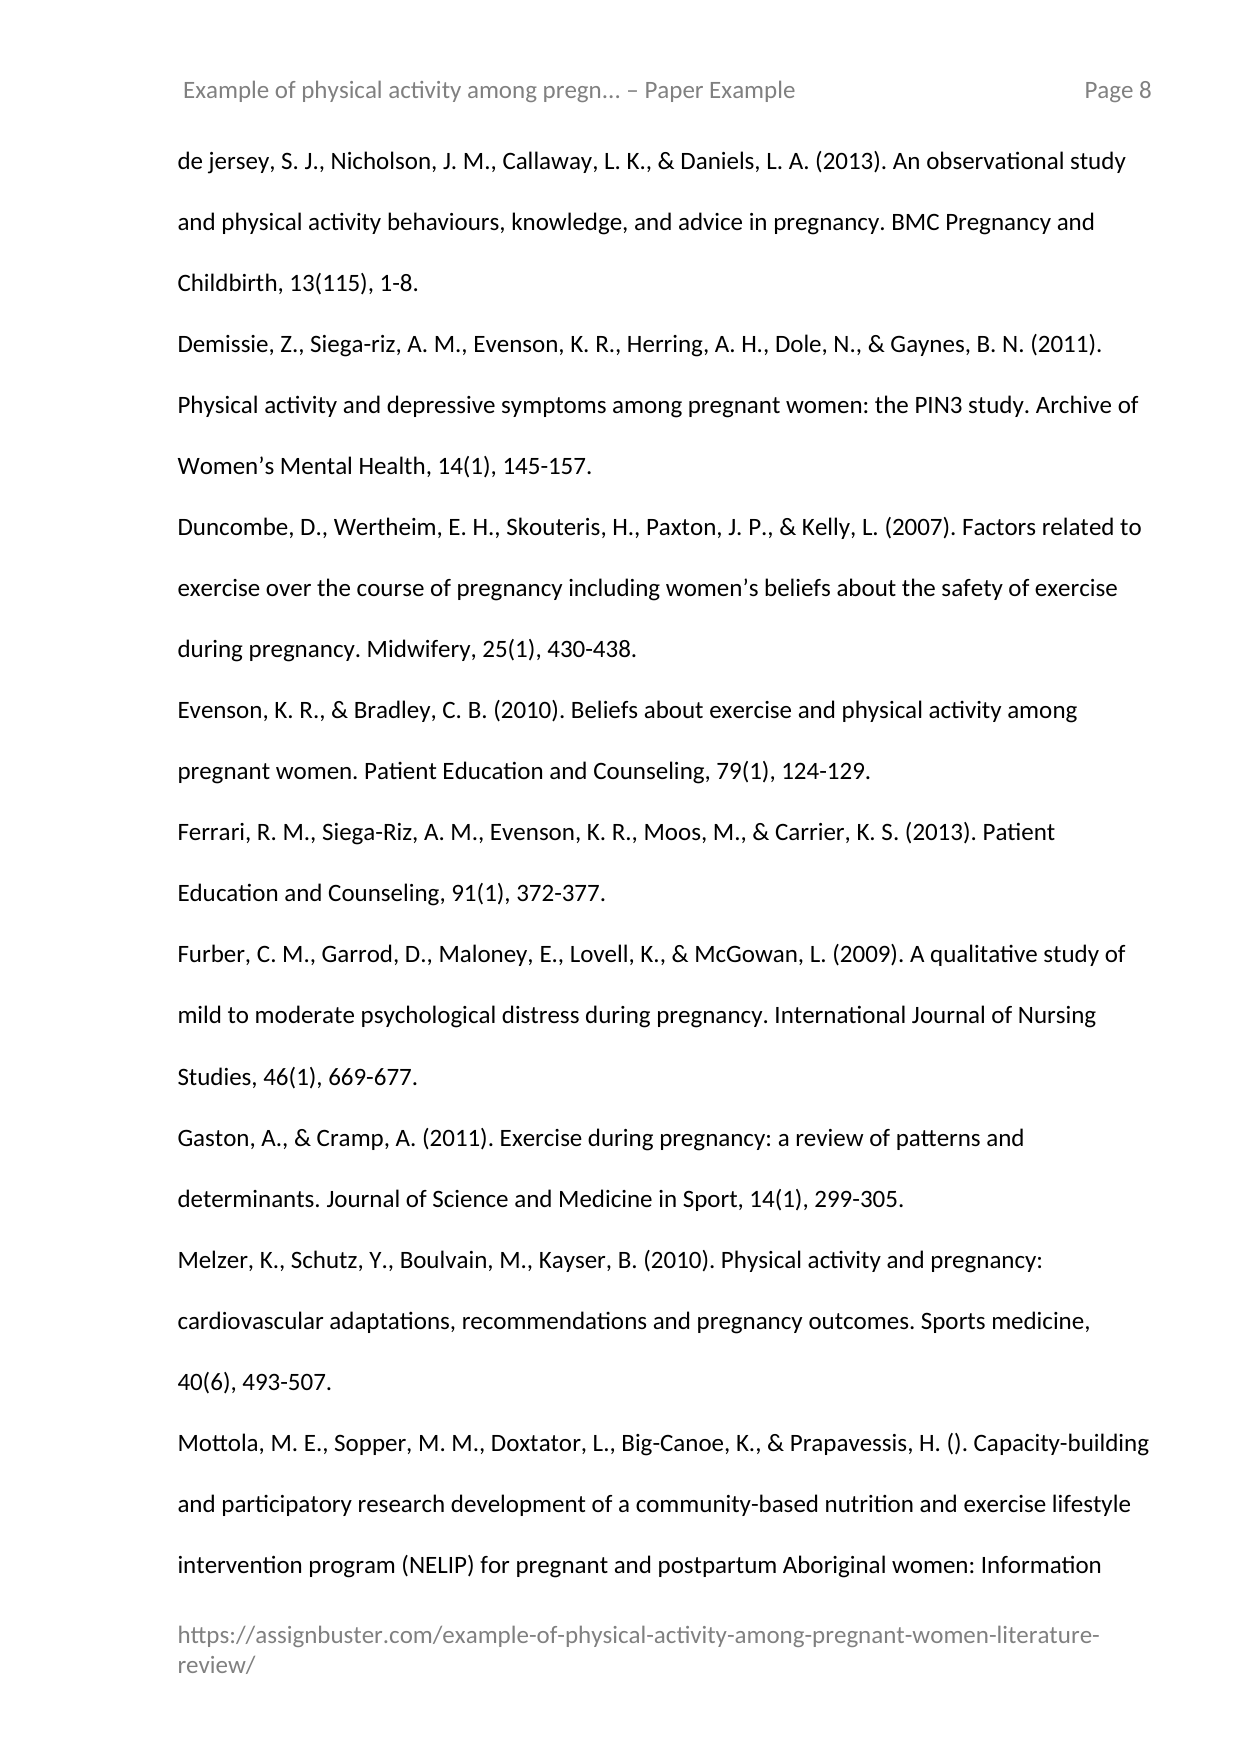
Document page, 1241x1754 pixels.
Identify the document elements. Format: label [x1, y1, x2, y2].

text [177, 145, 1152, 1579]
